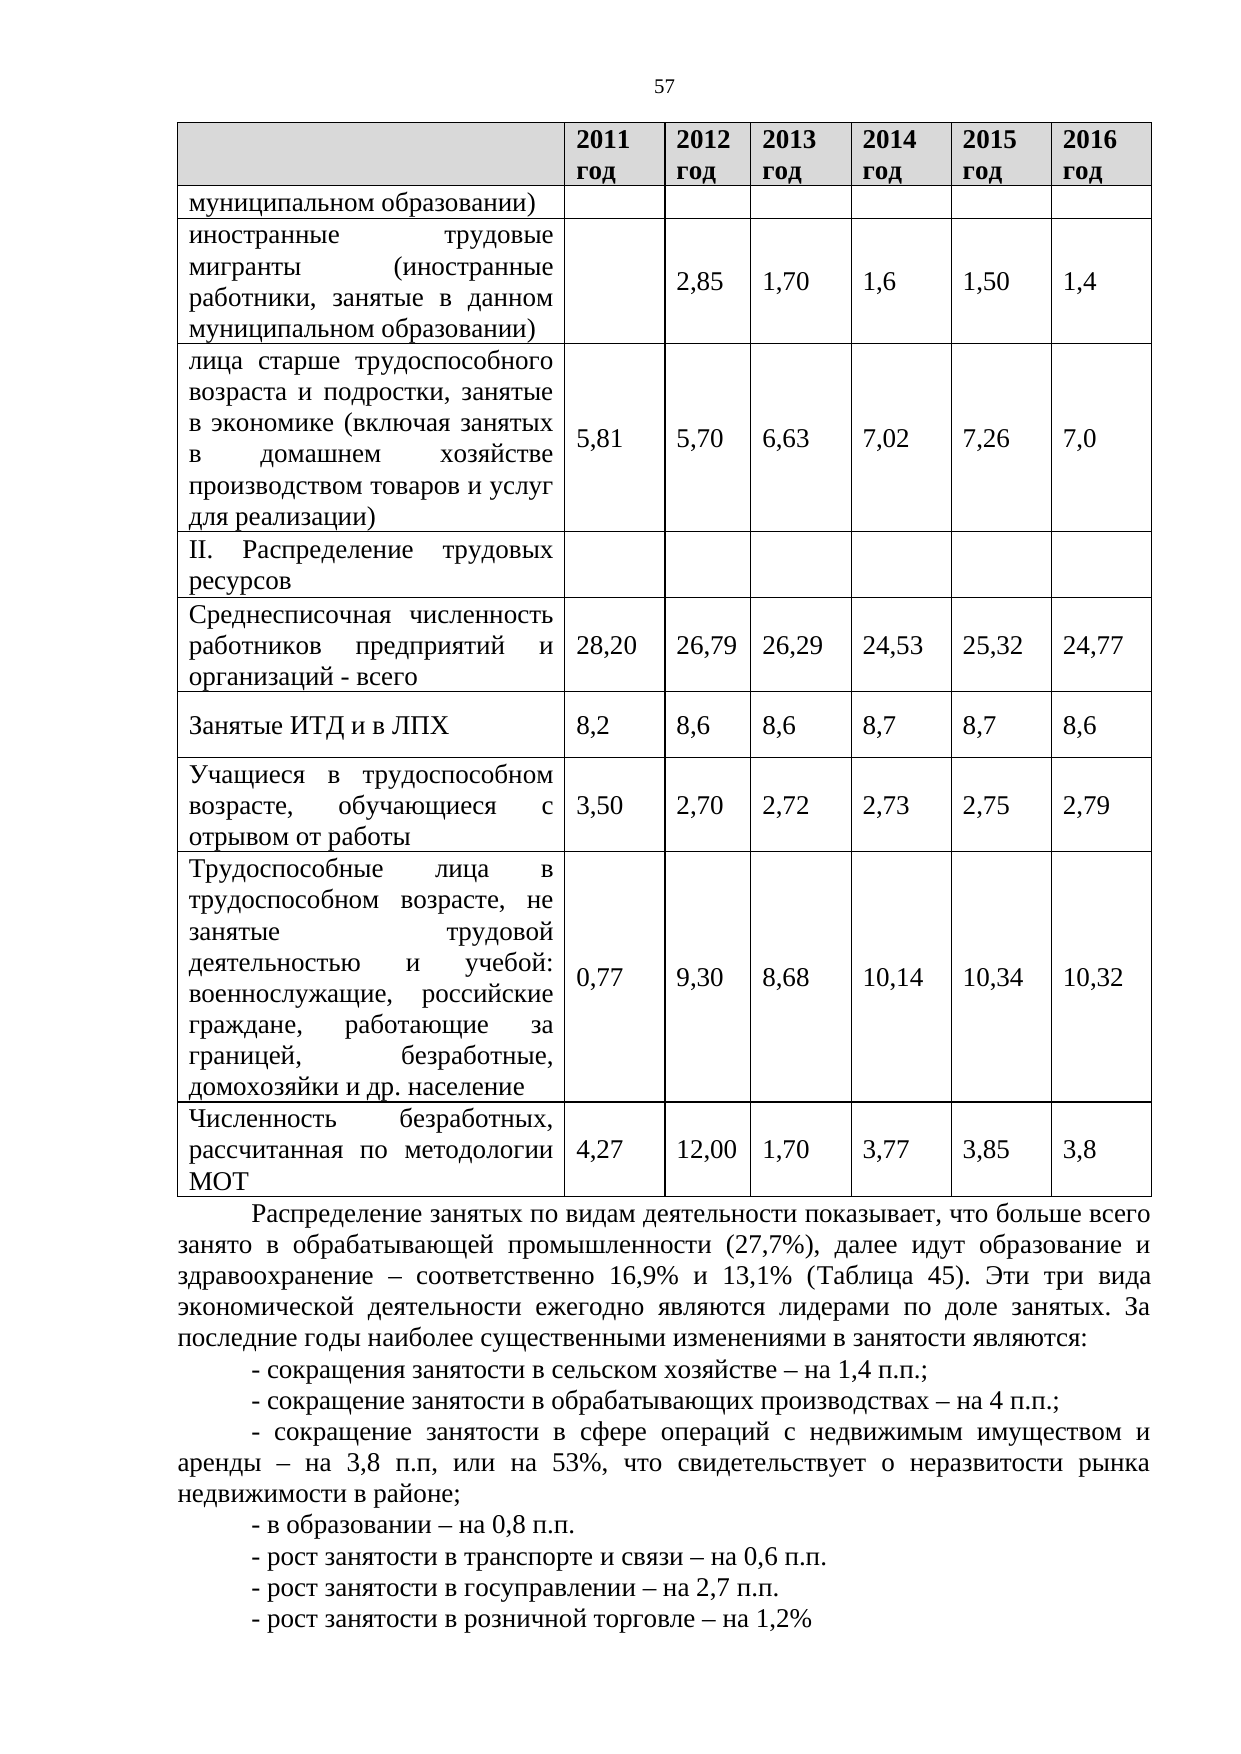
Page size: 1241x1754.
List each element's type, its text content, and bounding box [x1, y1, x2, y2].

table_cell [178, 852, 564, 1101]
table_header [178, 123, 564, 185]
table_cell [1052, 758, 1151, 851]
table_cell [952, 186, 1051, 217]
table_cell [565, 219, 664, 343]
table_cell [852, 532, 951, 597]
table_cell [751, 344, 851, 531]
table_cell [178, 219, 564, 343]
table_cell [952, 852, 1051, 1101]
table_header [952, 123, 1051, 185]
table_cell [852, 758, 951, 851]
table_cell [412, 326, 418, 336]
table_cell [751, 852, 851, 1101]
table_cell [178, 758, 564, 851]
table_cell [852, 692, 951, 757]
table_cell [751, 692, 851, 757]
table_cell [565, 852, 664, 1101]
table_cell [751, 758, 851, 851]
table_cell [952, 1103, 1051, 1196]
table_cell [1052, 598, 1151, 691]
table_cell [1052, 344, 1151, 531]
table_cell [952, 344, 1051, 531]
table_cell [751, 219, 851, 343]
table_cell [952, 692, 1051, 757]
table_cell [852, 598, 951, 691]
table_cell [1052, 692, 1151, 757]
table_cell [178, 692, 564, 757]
text - сокращения занятости в сельском хозяйстве – на 1,4 п.п.; [177, 1353, 1152, 1384]
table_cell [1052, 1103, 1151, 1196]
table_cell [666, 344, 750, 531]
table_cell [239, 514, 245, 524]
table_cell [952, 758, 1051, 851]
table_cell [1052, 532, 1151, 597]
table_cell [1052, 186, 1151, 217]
text - в образовании – на 0,8 п.п. [177, 1508, 1152, 1539]
text - рост занятости в госуправлении – на 2,7 п.п. [177, 1571, 1152, 1602]
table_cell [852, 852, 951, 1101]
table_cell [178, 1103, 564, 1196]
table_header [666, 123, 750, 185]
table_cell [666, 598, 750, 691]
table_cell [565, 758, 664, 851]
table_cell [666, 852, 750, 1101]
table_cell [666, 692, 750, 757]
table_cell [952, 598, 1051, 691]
text Распределение занятых по видам деятельности показывает, что больше всего занято в обрабатывающей промышленности (27,7%), далее идут образование и здравоохранение – соответственно 16,9% и 13,1% (Таблица 45). Эти три вида экономической деятельности ежегодно являются лидерами по доле занятых. За последние годы наиболее существенными изменениями в занятости являются: [177, 1197, 1152, 1353]
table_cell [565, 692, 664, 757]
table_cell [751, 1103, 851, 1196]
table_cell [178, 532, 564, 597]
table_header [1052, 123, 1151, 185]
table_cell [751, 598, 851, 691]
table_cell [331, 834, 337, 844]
text - рост занятости в транспорте и связи – на 0,6 п.п. [177, 1539, 1152, 1571]
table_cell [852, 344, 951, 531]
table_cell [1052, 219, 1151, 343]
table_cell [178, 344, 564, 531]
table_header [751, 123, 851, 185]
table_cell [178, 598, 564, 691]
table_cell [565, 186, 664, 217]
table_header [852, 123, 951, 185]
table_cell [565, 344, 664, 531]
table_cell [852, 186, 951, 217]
text - рост занятости в розничной торговле – на 1,2% [177, 1602, 1152, 1633]
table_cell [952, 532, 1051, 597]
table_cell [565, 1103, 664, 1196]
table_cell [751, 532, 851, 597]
text - сокращение занятости в сфере операций с недвижимым имуществом и аренды – на 3,8 п.п, или на 53%, что свидетельствует о неразвитости рынка недвижимости в районе; [177, 1415, 1152, 1508]
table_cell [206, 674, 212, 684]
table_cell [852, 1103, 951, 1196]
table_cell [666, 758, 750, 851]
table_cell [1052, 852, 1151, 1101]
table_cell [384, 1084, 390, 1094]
text - сокращение занятости в обрабатывающих производствах – на 4 п.п.; [177, 1384, 1152, 1415]
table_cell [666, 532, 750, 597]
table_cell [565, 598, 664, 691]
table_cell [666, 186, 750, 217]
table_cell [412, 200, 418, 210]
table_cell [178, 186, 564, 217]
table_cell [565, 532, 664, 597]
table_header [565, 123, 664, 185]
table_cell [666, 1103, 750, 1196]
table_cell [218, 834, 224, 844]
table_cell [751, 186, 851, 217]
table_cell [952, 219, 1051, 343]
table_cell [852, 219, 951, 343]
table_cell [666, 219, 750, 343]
